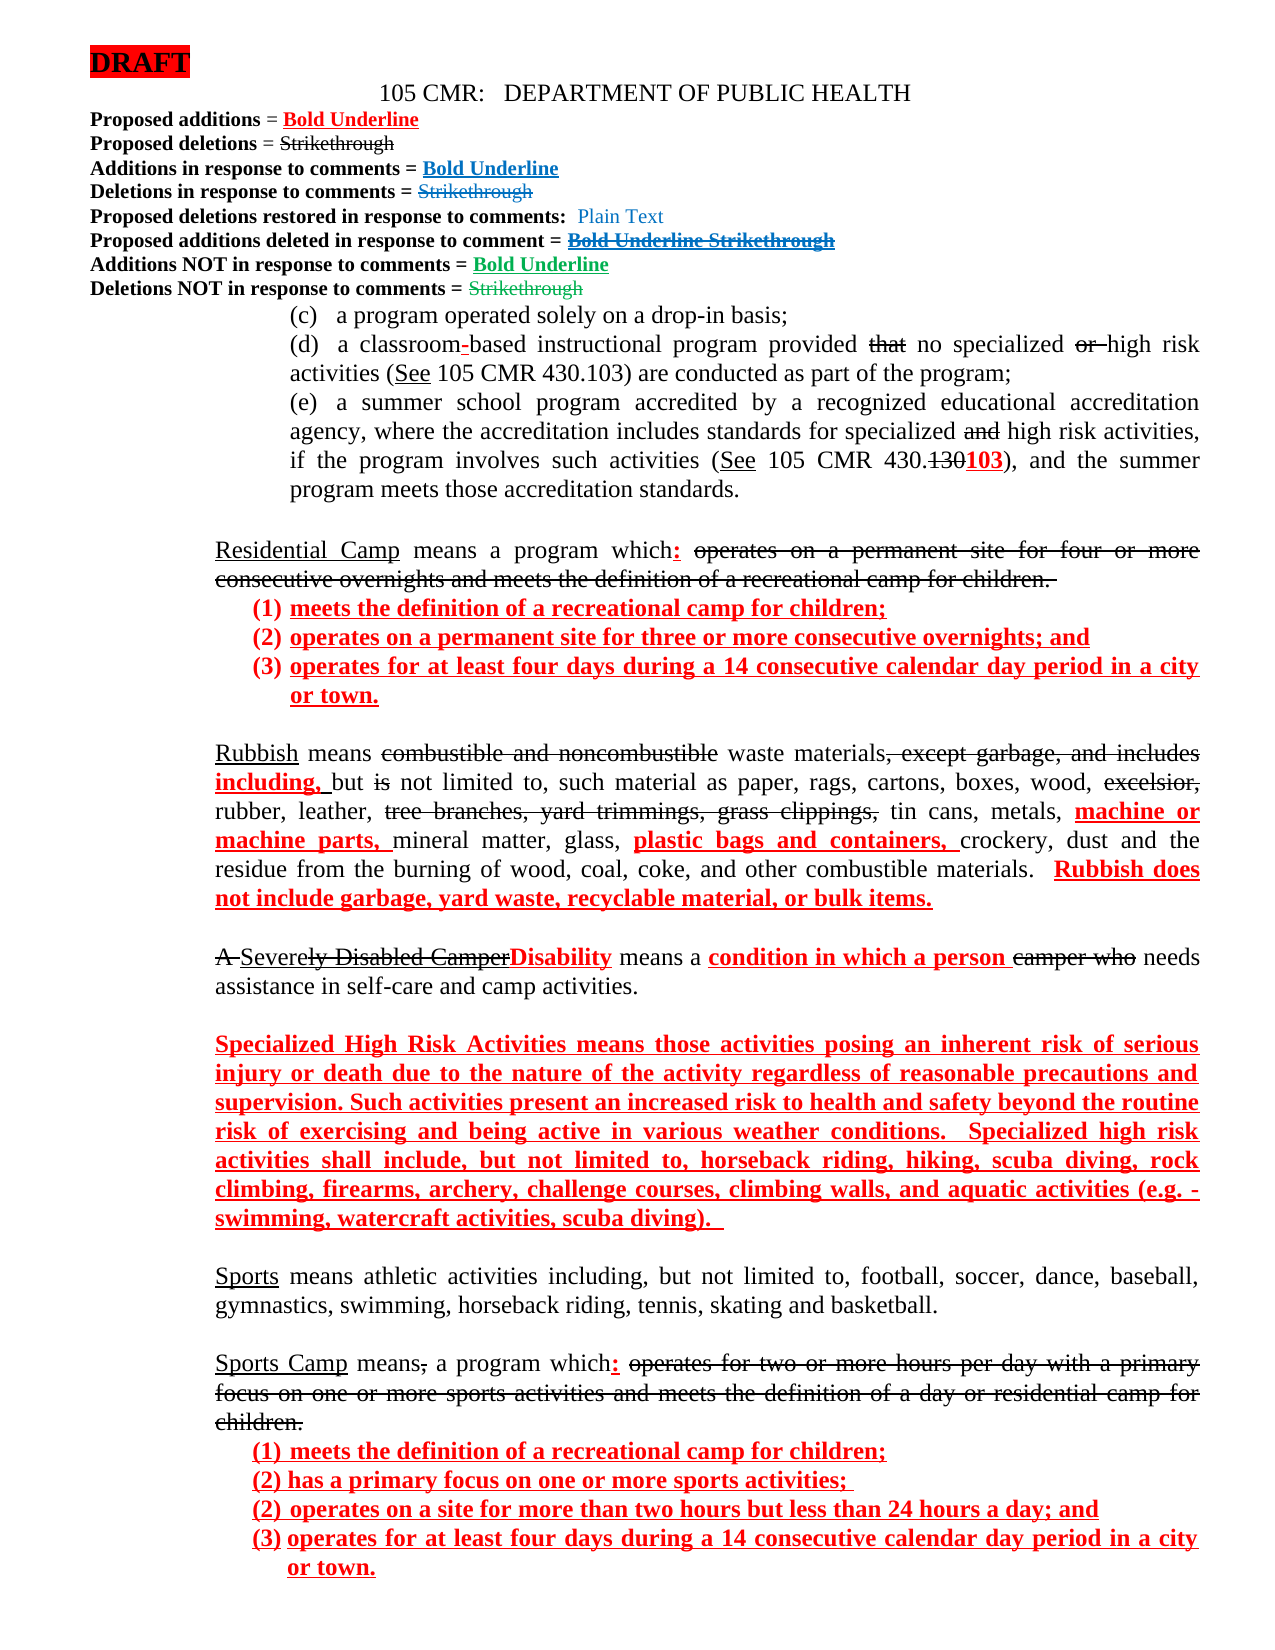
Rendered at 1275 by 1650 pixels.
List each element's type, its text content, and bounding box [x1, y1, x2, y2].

text A Severely Disabled CamperDisability means a condition in which a person camper who needs assistance in self-care and camp activities. [215, 942, 1200, 1000]
list operates for at least four days during a 14 consecutive calendar day period in a city or town. [252, 651, 1200, 709]
text Rubbish means combustible and noncombustible waste materials, except garbage, and includes including, but is not limited to, such material as paper, rags, cartons, boxes, wood, excelsior, rubber, leather, tree branches, yard trimmings, grass clippings, tin cans, metals, machine or machine parts, mineral matter, glass, plastic bags and containers, crockery, dust and the residue from the burning of wood, coal, coke, and other combustible materials. Rubbish does not include garbage, yard waste, recyclable material, or bulk items. [215, 738, 1200, 913]
list operates on a permanent site for three or more consecutive overnights; and [252, 622, 1200, 651]
text (2) operates on a site for more than two hours but less than 24 hours a day; and [252, 1494, 1200, 1523]
text (c) a program operated solely on a drop-in basis; [289, 300, 1200, 329]
text Sports Camp means, a program which: operates for two or more hours per day with a primary focus on one or more sports activities and meets the definition of a day or residential camp for children. [215, 1395, 1200, 1436]
text (e) a summer school program accredited by a recognized educational accreditation agency, where the accreditation includes standards for specialized and high risk activities, if the program involves such activities (See 105 CMR 430.130103), and the summer program meets those accreditation standards. [289, 387, 1200, 503]
text (d) a classroom-based instructional program provided that no specialized or high risk activities (See 105 CMR 430.103) are conducted as part of the program; [289, 329, 1200, 387]
text (1) meets the definition of a recreational camp for children; [252, 1436, 1200, 1465]
text (3) operates for at least four days during a 14 consecutive calendar day period in a city or town. [252, 1523, 1200, 1581]
text Sports Camp means, a program which: operates for two or more hours per day with a primary focus on one or more sports activities and meets the definition of a day or residential camp for children. [215, 1349, 1200, 1393]
text (2) has a primary focus on one or more sports activities; [252, 1465, 1200, 1494]
list meets the definition of a recreational camp for children; [252, 593, 1200, 622]
text Specialized High Risk Activities means those activities posing an inherent risk of serious injury or death due to the nature of the activity regardless of reasonable precautions and supervision. Such activities present an increased risk to health and safety beyond the routine risk of exercising and being active in various weather conditions. Specialized high risk activities shall include, but not limited to, horseback riding, hiking, scuba diving, rock climbing, firearms, archery, challenge courses, climbing walls, and aquatic activities (e.g. - swimming, watercraft activities, scuba diving). [215, 1055, 1200, 1112]
text Sports means athletic activities including, but not limited to, football, soccer, dance, baseball, gymnastics, swimming, horseback riding, tennis, skating and basketball. [215, 1261, 1200, 1319]
list Residential Camp means a program which: operates on a permanent site for four or more consecutive overnights and meets the definition of a recreational camp for children. [215, 535, 1200, 593]
